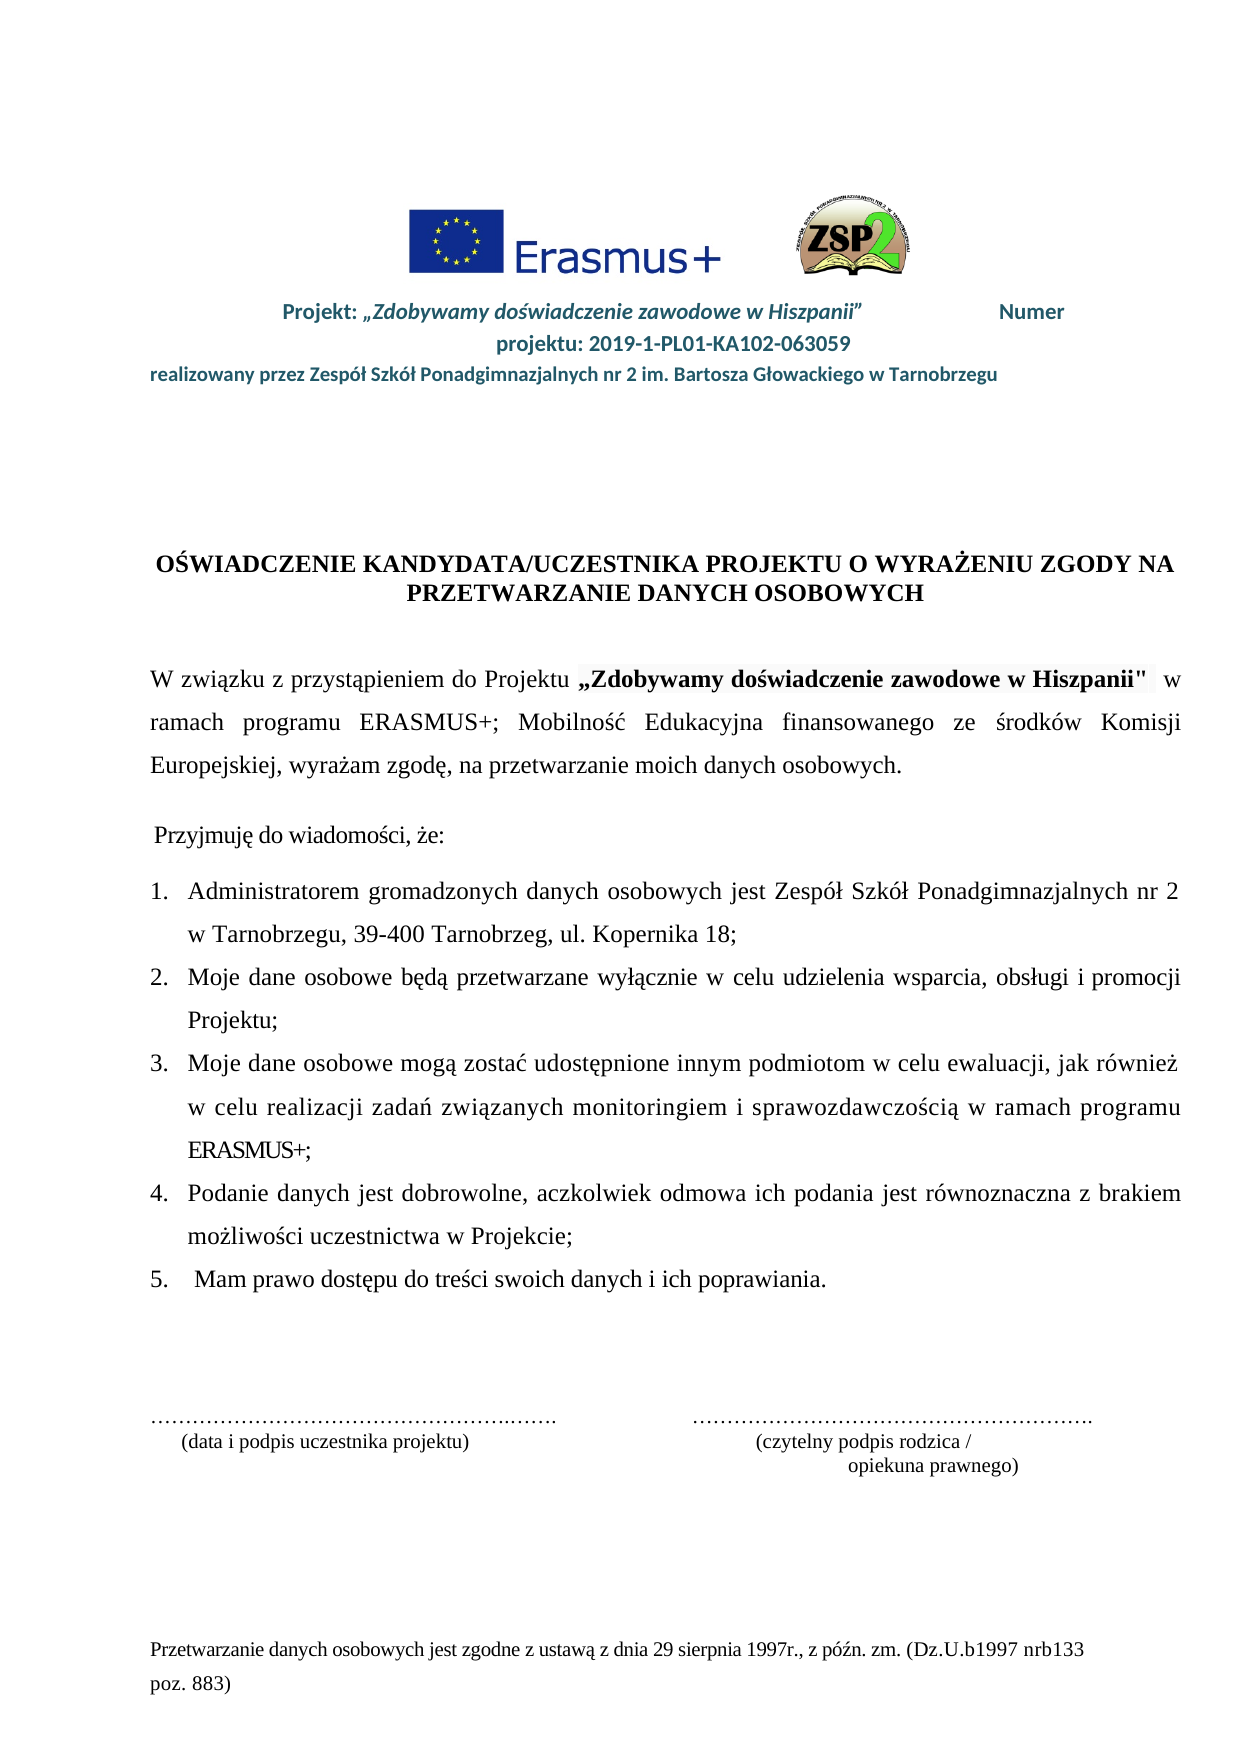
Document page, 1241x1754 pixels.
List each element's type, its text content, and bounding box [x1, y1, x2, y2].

text (data i podpis uczestnika projektu) (czytelny podpis rodzica / opiekuna prawnego) [150, 1428, 1181, 1477]
list Podanie danych jest dobrowolne, aczkolwiek odmowa ich podania jest równoznaczna z brakiem możliwości uczestnictwa w Projekcie; [150, 1178, 1181, 1250]
list Mam prawo dostępu do treści swoich danych i ich poprawiania. [150, 1264, 1181, 1293]
text OŚWIADCZENIE KANDYDATA/UCZESTNIKA PROJEKTU O WYRAŻENIU ZGODY NA PRZETWARZANIE DANYCH OSOBOWYCH [150, 549, 1181, 606]
list Moje dane osobowe mogą zostać udostępnione innym podmiotom w celu ewaluacji, jak również w celu realizacji zadań związanych monitoringiem i sprawozdawczością w ramach programu ERASMUS+; [150, 1048, 1181, 1163]
text realizowany przez Zespół Szkół Ponadgimnazjalnych nr 2 im. Bartosza Głowackiego w Tarnobrzegu [150, 361, 1181, 387]
text Przetwarzanie danych osobowych jest zgodne z ustawą z dnia 29 sierpnia 1997r., z późn. zm. (Dz.U.b1997 nrb133 poz. 883) [150, 1597, 1091, 1697]
picture [790, 191, 915, 280]
picture [391, 191, 738, 291]
list Moje dane osobowe będą przetwarzane wyłącznie w celu udzielenia wsparcia, obsługi i promocji Projektu; [150, 962, 1181, 1034]
text W związku z przystąpieniem do Projektu „Zdobywamy doświadczenie zawodowe w Hiszpanii" w ramach programu ERASMUS+; Mobilność Edukacyjna finansowanego ze środków Komisji Europejskiej, wyrażam zgodę, na przetwarzanie moich danych osobowych. [150, 664, 1181, 779]
text Projekt: „Zdobywamy doświadczenie zawodowe w Hiszpanii” Numer projektu: 2019-1-PL01-KA102-063059 [263, 297, 1083, 357]
text Przyjmuję do wiadomości, że: [154, 820, 1181, 849]
list Administratorem gromadzonych danych osobowych jest Zespół Szkół Ponadgimnazjalnych nr 2 w Tarnobrzegu, 39-400 Tarnobrzeg, ul. Kopernika 18; [150, 876, 1181, 948]
text …………………………………………….……. …………………………………………………. [150, 1404, 1181, 1428]
